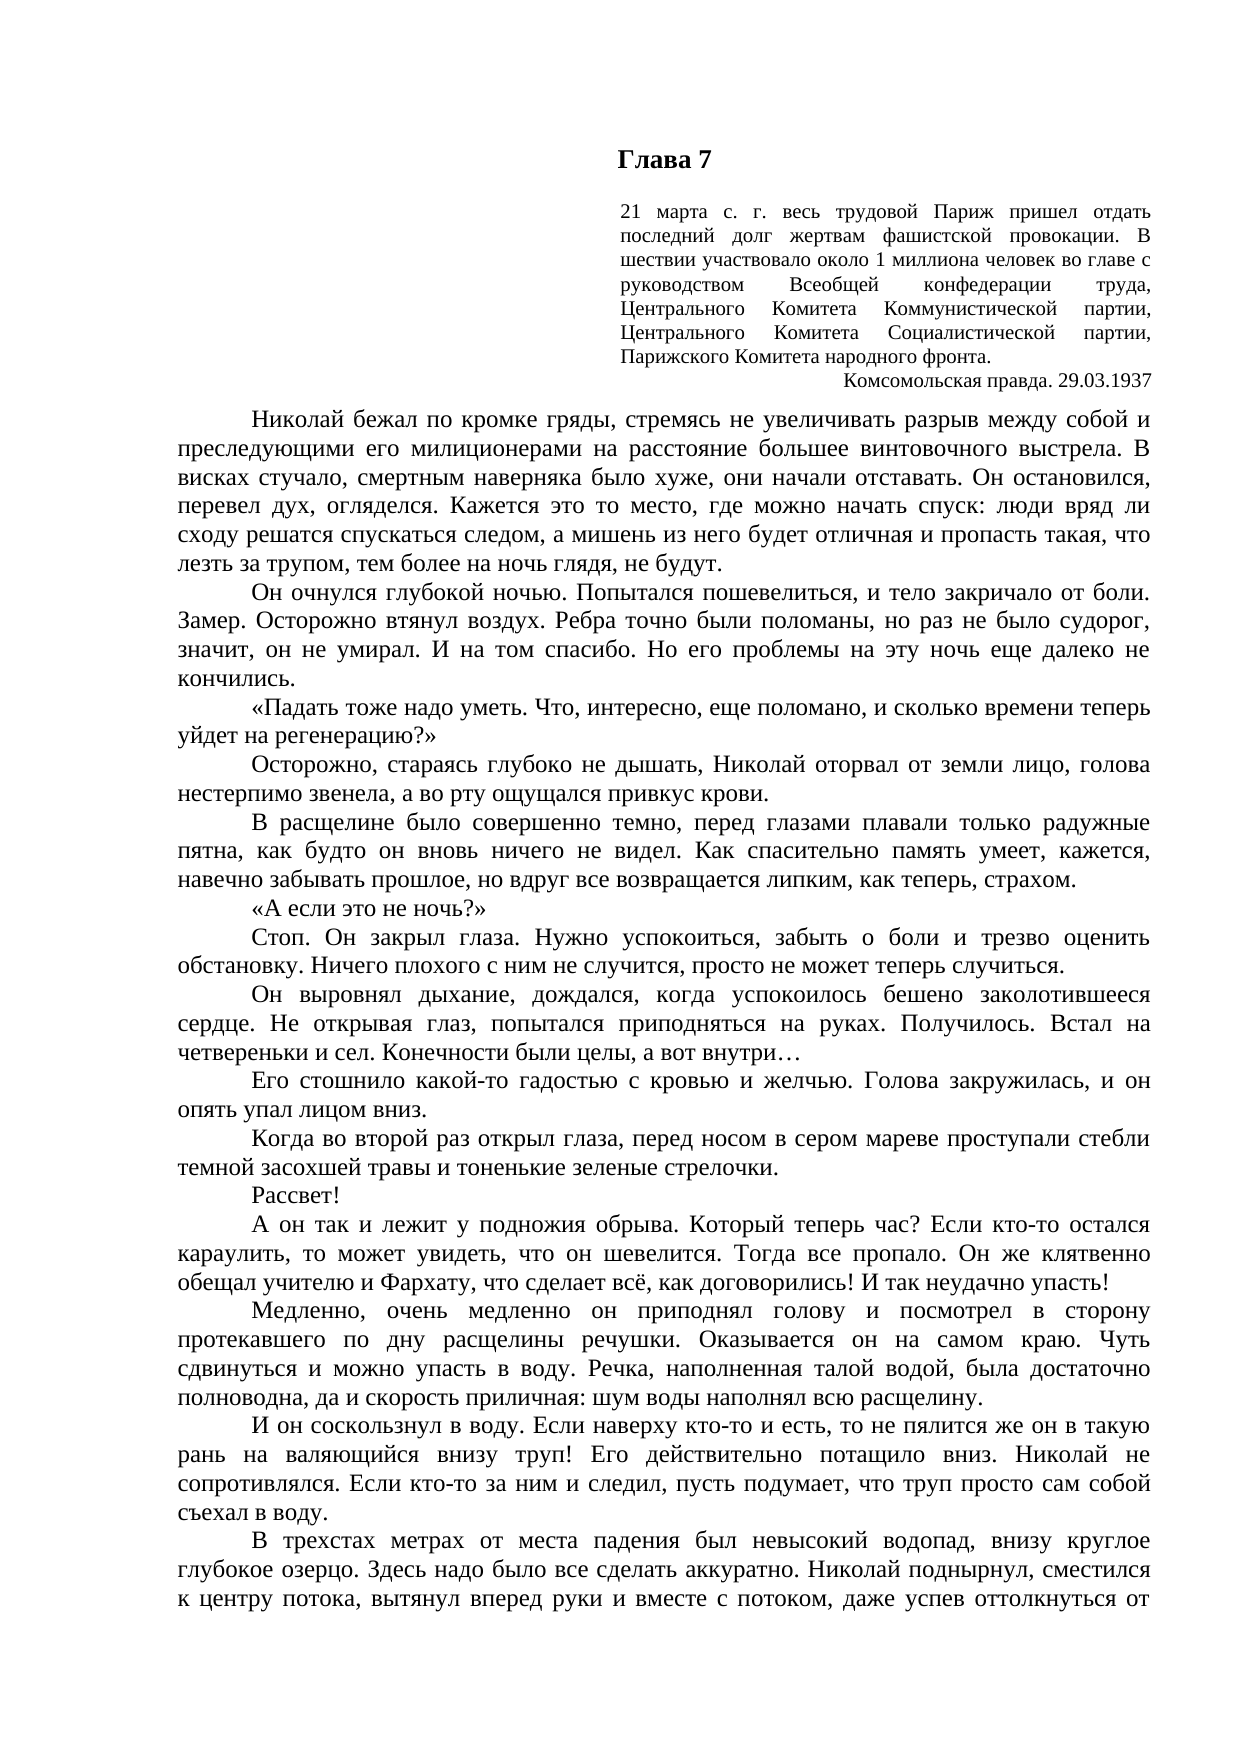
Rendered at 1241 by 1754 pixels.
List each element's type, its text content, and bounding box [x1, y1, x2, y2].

text Рассвет! [177, 1181, 1152, 1209]
text Медленно, очень медленно он приподнял голову и посмотрел в сторону протекавшего по дну расщелины речушки. Оказывается он на самом краю. Чуть сдвинуться и можно упасть в воду. Речка, наполненная талой водой, была достаточно полноводна, да и скорость приличная: шум воды наполнял всю расщелину. [177, 1296, 1152, 1411]
text Николай бежал по кромке гряды, стремясь не увеличивать разрыв между собой и преследующими его милиционерами на расстояние большее винтовочного выстрела. В висках стучало, смертным наверняка было хуже, они начали отставать. Он остановился, перевел дух, огляделся. Кажется это то место, где можно начать спуск: люди вряд ли сходу решатся спускаться следом, а мишень из него будет отличная и пропасть такая, что лезть за трупом, тем более на ночь глядя, не будут. [177, 404, 1152, 577]
text Его стошнило какой-то гадостью с кровью и желчью. Голова закружилась, и он опять упал лицом вниз. [177, 1066, 1152, 1123]
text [177, 1526, 1152, 1612]
text Он очнулся глубокой ночью. Попытался пошевелиться, и тело закричало от боли. Замер. Осторожно втянул воздух. Ребра точно были поломаны, но раз не было судорог, значит, он не умирал. И на том спасибо. Но его проблемы на эту ночь еще далеко не кончились. [177, 577, 1152, 692]
text Он выровнял дыхание, дождался, когда успокоилось бешено заколотившееся сердце. Не открывая глаз, попытался приподняться на руках. Получилось. Встал на четвереньки и сел. Конечности были целы, а вот внутри… [177, 979, 1152, 1066]
text В расщелине было совершенно темно, перед глазами плавали только радужные пятна, как будто он вновь ничего не видел. Как спасительно память умеет, кажется, навечно забывать прошлое, но вдруг все возвращается липким, как теперь, страхом. [177, 807, 1152, 893]
text Осторожно, стараясь глубоко не дышать, Николай оторвал от земли лицо, голова нестерпимо звенела, а во рту ощущался привкус крови. [177, 749, 1152, 807]
text Комсомольская правда. 29.03.1937 [620, 368, 1152, 392]
list Глава 7 [177, 143, 1152, 174]
text Когда во второй раз открыл глаза, перед носом в сером мареве проступали стебли темной засохшей травы и тоненькие зеленые стрелочки. [177, 1123, 1152, 1181]
text «А если это не ночь?» [177, 893, 1152, 922]
text «Падать тоже надо уметь. Что, интересно, еще поломано, и сколько времени теперь уйдет на регенерацию?» [177, 692, 1152, 749]
text А он так и лежит у подножия обрыва. Который теперь час? Если кто-то остался караулить, то может увидеть, что он шевелится. Тогда все пропало. Он же клятвенно обещал учителю и Фархату, что сделает всё, как договорились! И так неудачно упасть! [177, 1209, 1152, 1296]
text Стоп. Он закрыл глаза. Нужно успокоиться, забыть о боли и трезво оценить обстановку. Ничего плохого с ним не случится, просто не может теперь случиться. [177, 922, 1152, 979]
text 21 марта с. г. весь трудовой Париж пришел отдать последний долг жертвам фашистской провокации. В шествии участвовало около 1 миллиона человек во главе с руководством Всеобщей конфедерации труда, Центрального Комитета Коммунистической партии, Центрального Комитета Социалистической партии, Парижского Комитета народного фронта. [620, 199, 1152, 368]
text И он соскользнул в воду. Если наверху кто-то и есть, то не пялится же он в такую рань на валяющийся внизу труп! Его действительно потащило вниз. Николай не сопротивлялся. Если кто-то за ним и следил, пусть подумает, что труп просто сам собой съехал в воду. [177, 1411, 1152, 1526]
